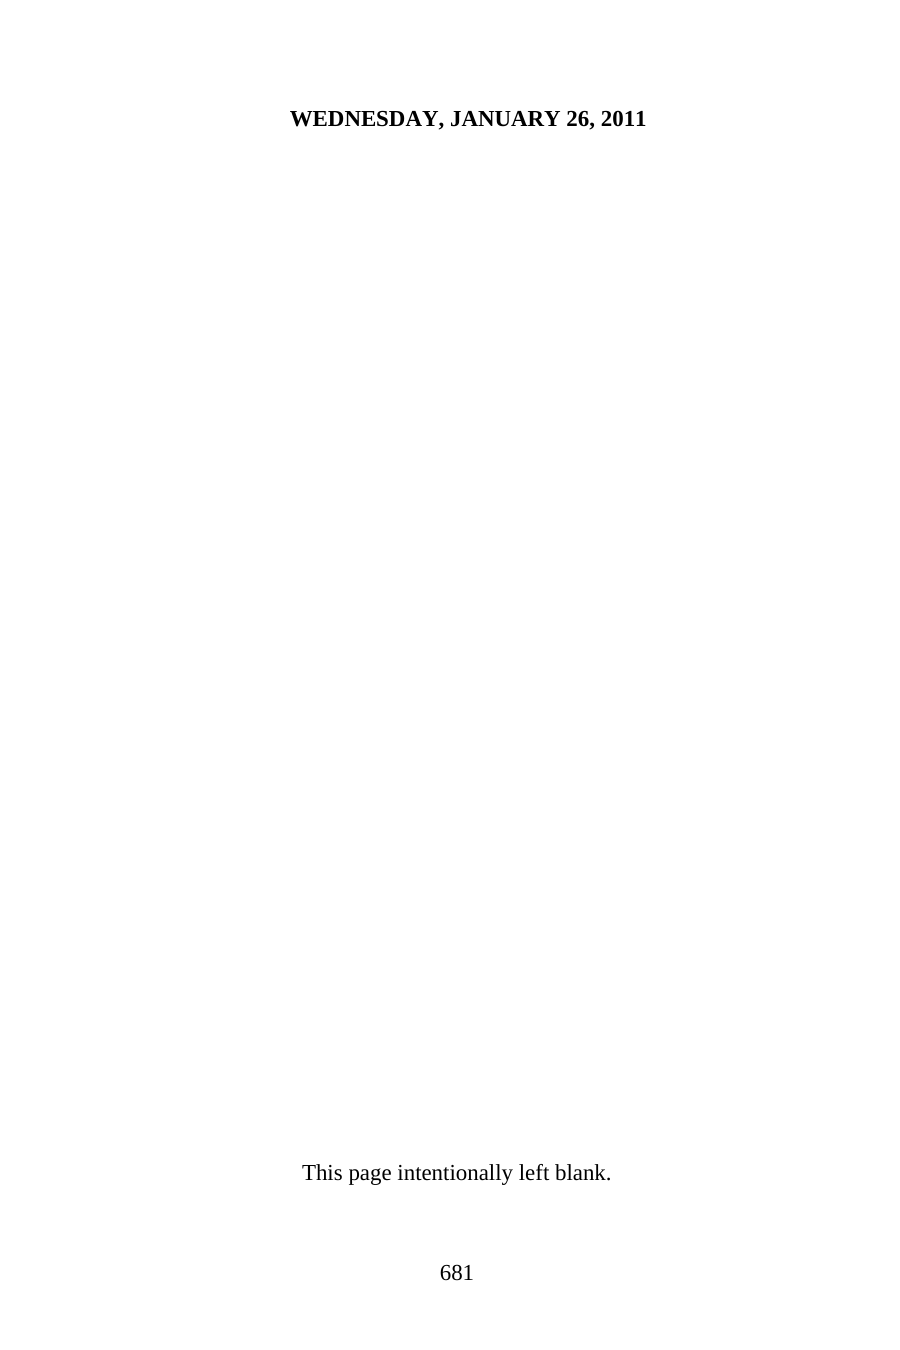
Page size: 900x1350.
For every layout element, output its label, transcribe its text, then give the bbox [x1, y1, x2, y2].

text This page intentionally left blank. [127, 1159, 786, 1186]
